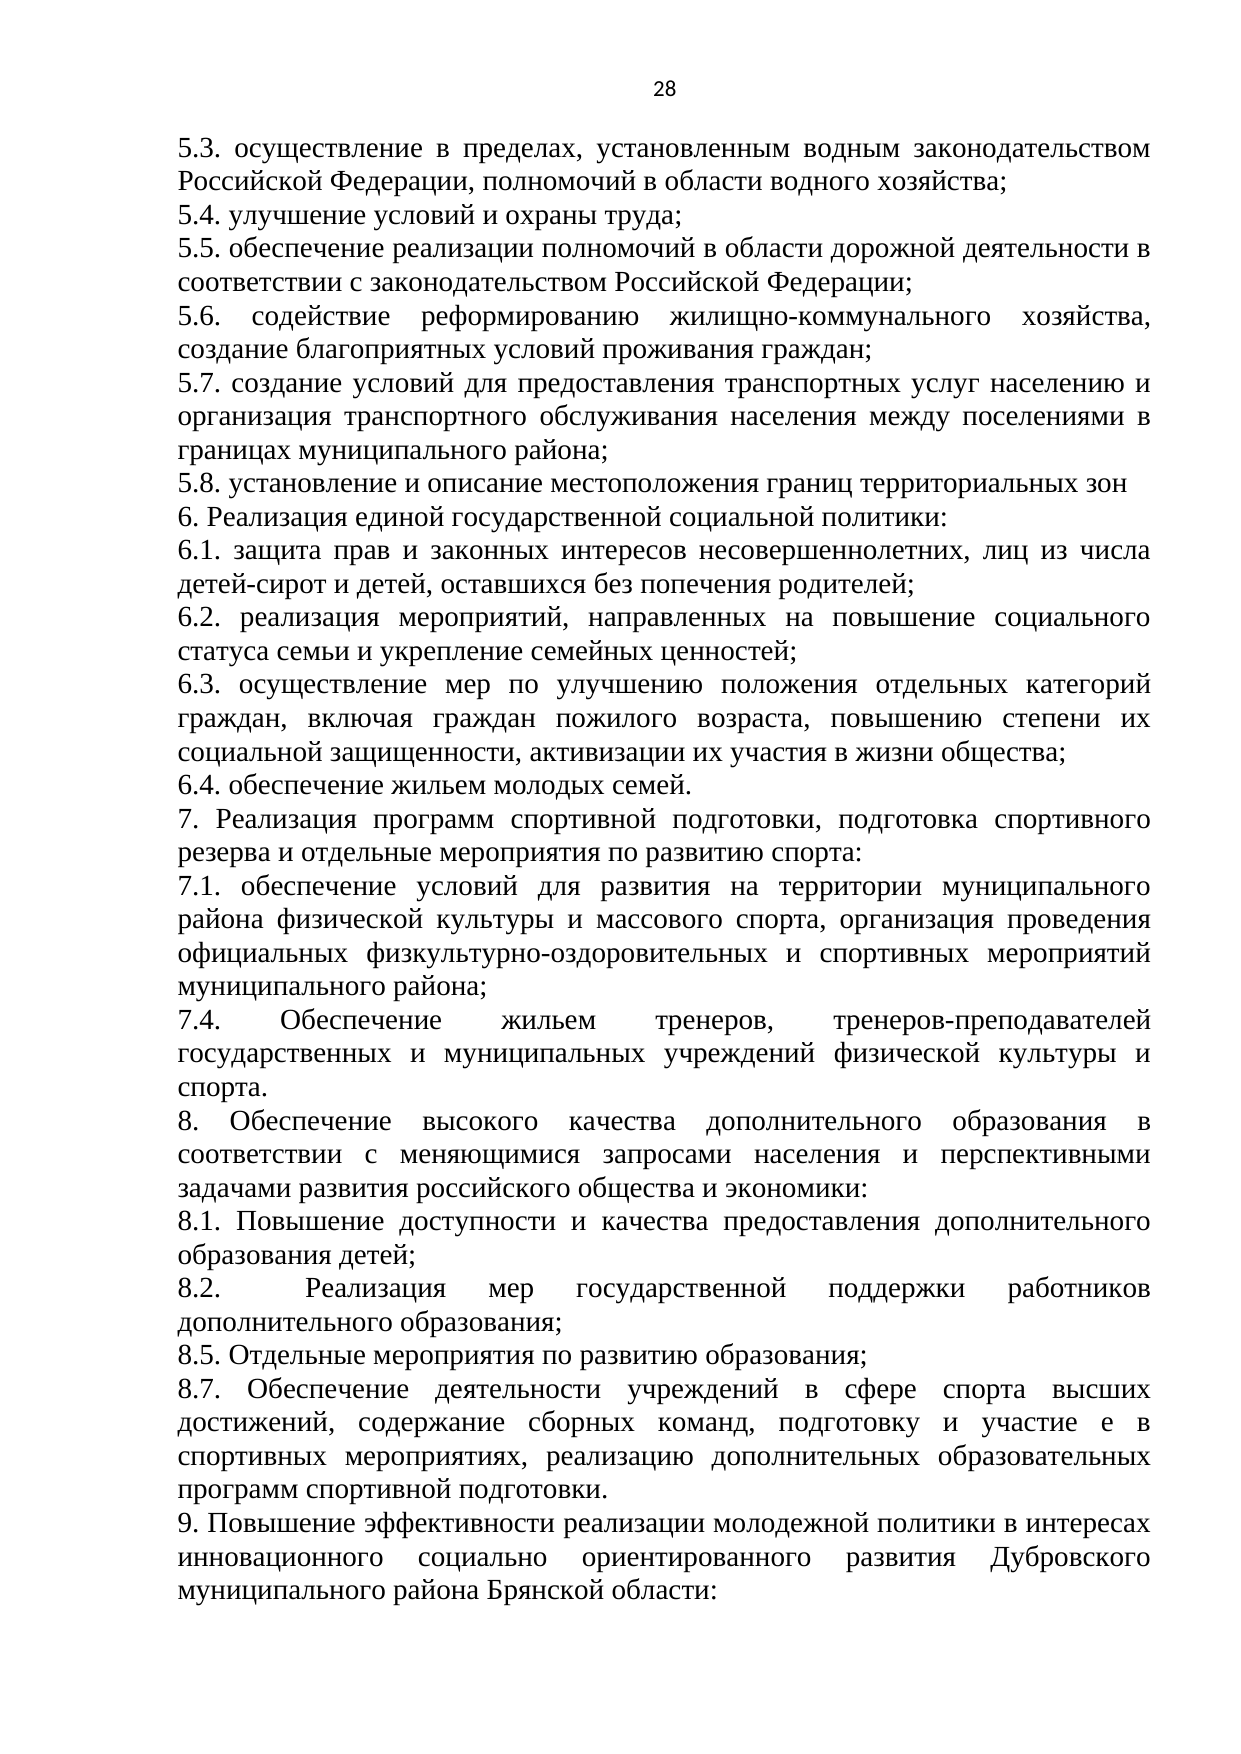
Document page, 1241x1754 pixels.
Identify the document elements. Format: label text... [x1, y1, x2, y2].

text 8. Обеспечение высокого качества дополнительного образования в соответствии с меняющимися запросами населения и перспективными задачами развития российского общества и экономики: [177, 1103, 1152, 1203]
text 6.1. защита прав и законных интересов несовершеннолетних, лиц из числа детей-сирот и детей, оставшихся без попечения родителей; [177, 532, 1152, 599]
text 8.5. Отдельные мероприятия по развитию образования; [177, 1337, 1152, 1371]
text 6. Реализация единой государственной социальной политики: [177, 499, 1152, 532]
text 8.1. Повышение доступности и качества предоставления дополнительного образования детей; [177, 1203, 1152, 1270]
text 7.4. Обеспечение жильем тренеров, тренеров-преподавателей государственных и муниципальных учреждений физической культуры и спорта. [177, 1002, 1152, 1103]
text 5.7. создание условий для предоставления транспортных услуг населению и организация транспортного обслуживания населения между поселениями в границах муниципального района; [177, 365, 1152, 465]
text 8.2. Реализация мер государственной поддержки работников дополнительного образования; [177, 1270, 1152, 1337]
text 5.6. содействие реформированию жилищно-коммунального хозяйства, создание благоприятных условий проживания граждан; [177, 298, 1152, 365]
text 5.3. осуществление в пределах, установленным водным законодательством Российской Федерации, полномочий в области водного хозяйства; [177, 130, 1152, 197]
text 6.4. обеспечение жильем молодых семей. [177, 767, 1152, 801]
text 5.4. улучшение условий и охраны труда; [177, 197, 1152, 231]
text 5.5. обеспечение реализации полномочий в области дорожной деятельности в соответствии с законодательством Российской Федерации; [177, 231, 1152, 298]
text 6.3. осуществление мер по улучшению положения отдельных категорий граждан, включая граждан пожилого возраста, повышению степени их социальной защищенности, активизации их участия в жизни общества; [177, 667, 1152, 767]
text 5.8. установление и описание местоположения границ территориальных зон [177, 465, 1152, 499]
text 9. Повышение эффективности реализации молодежной политики в интересах инновационного социально ориентированного развития Дубровского муниципального района Брянской области: [177, 1505, 1152, 1606]
text 6.2. реализация мероприятий, направленных на повышение социального статуса семьи и укрепление семейных ценностей; [177, 599, 1152, 667]
text 7.1. обеспечение условий для развития на территории муниципального района физической культуры и массового спорта, организация проведения официальных физкультурно-оздоровительных и спортивных мероприятий муниципального района; [177, 868, 1152, 1002]
text 8.7. Обеспечение деятельности учреждений в сфере спорта высших достижений, содержание сборных команд, подготовку и участие е в спортивных мероприятиях, реализацию дополнительных образовательных программ спортивной подготовки. [177, 1371, 1152, 1505]
text 7. Реализация программ спортивной подготовки, подготовка спортивного резерва и отдельные мероприятия по развитию спорта: [177, 801, 1152, 868]
